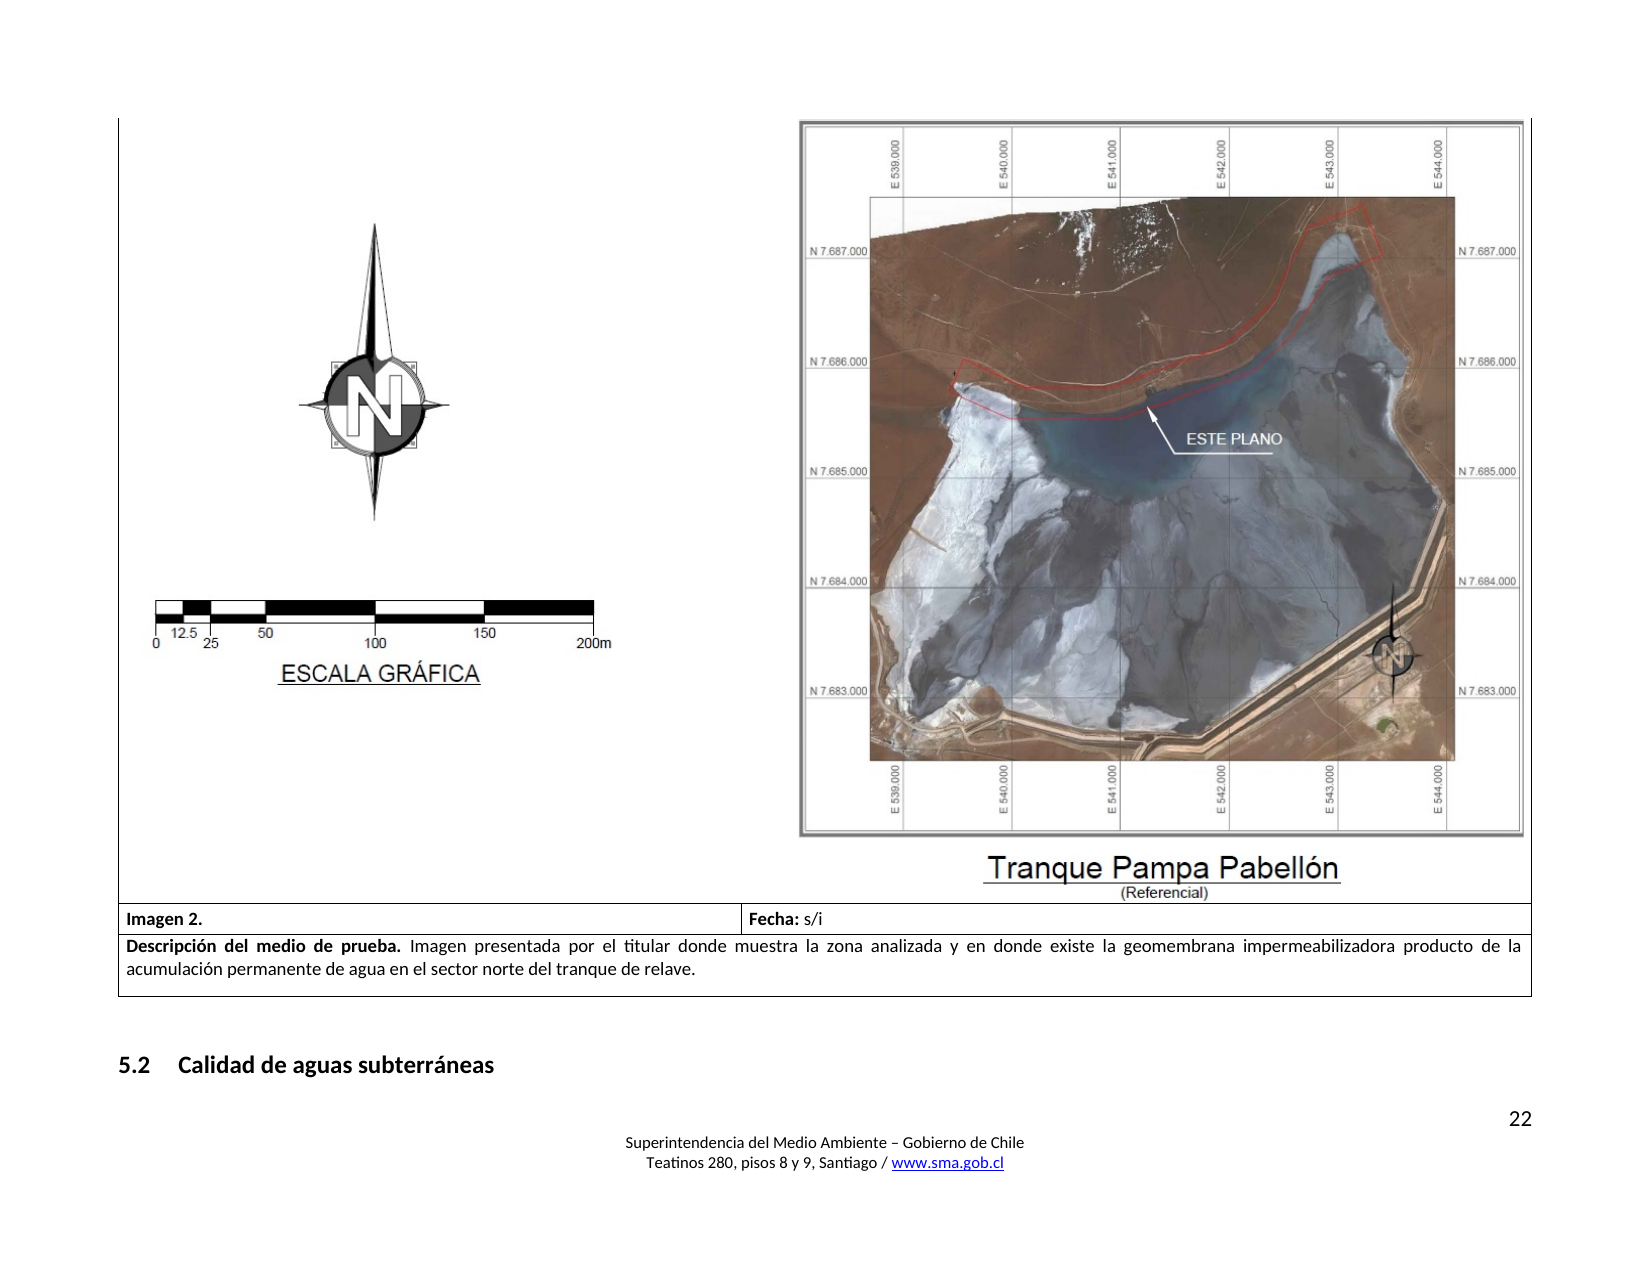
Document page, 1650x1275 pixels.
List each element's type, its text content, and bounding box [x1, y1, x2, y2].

table_cell Fecha: s/i [742, 904, 1531, 934]
picture [126, 119, 1524, 903]
table_cell Imagen 2. [119, 904, 741, 934]
table_cell [119, 118, 1531, 902]
table_cell Descripción del medio de prueba. Imagen presentada por el titular donde muestra la zona analizada y en donde existe la geomembrana impermeabilizadora producto de la acumulación permanente de agua en el sector norte del tranque de relave. [119, 935, 1531, 996]
subtitle Calidad de aguas subterráneas [118, 1049, 1532, 1080]
